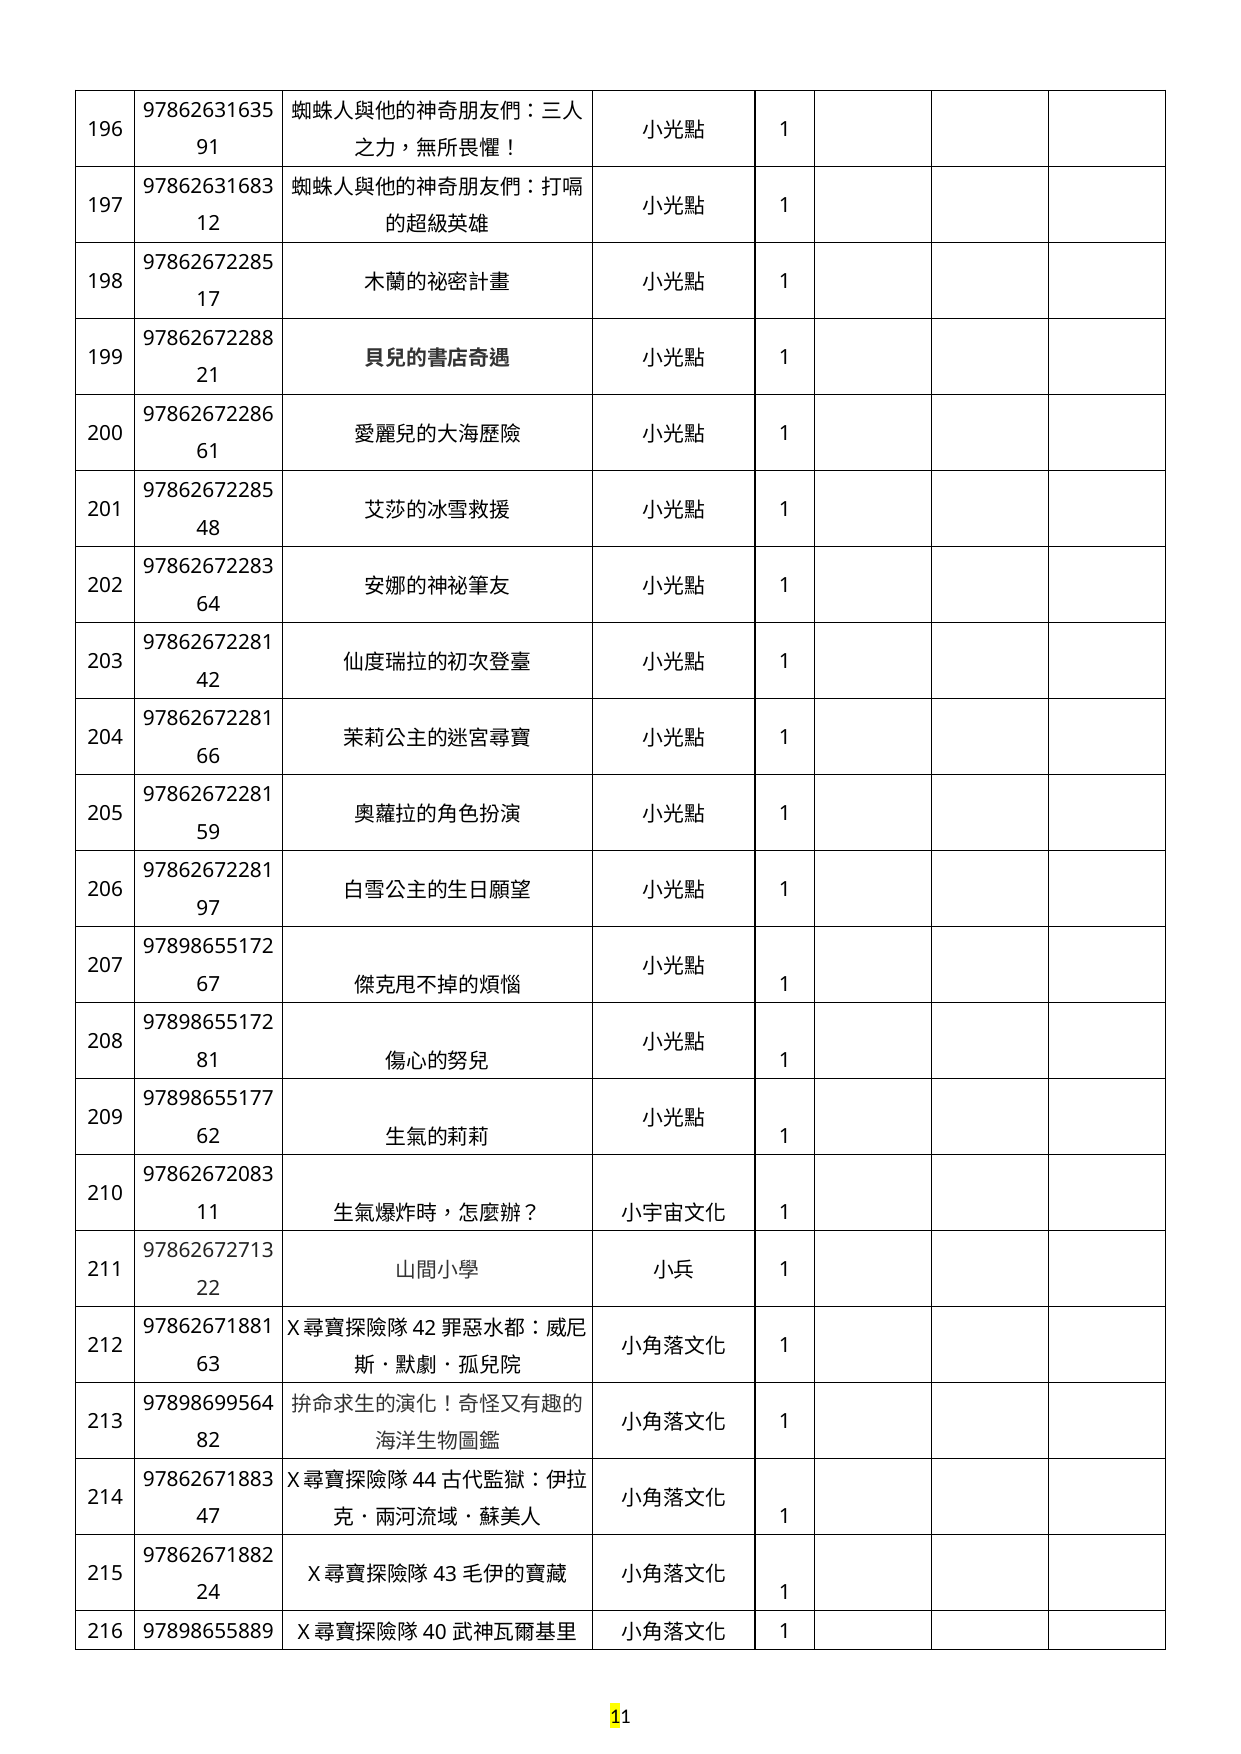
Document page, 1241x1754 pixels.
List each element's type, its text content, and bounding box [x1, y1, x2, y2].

table_cell 小光點 [593, 395, 754, 470]
table_cell 小兵 [593, 1231, 754, 1306]
table_cell 9789865517281 [135, 1003, 282, 1078]
table_cell 安娜的神祕筆友 [283, 547, 592, 622]
table_cell 1 [756, 395, 814, 470]
table_cell 1 [756, 699, 814, 774]
table_cell 小光點 [593, 775, 754, 850]
table_cell [815, 623, 931, 698]
table_cell [932, 1383, 1048, 1458]
table_cell 生氣的莉莉 [283, 1079, 592, 1154]
table_cell [932, 1611, 1048, 1649]
table_cell [815, 1003, 931, 1078]
table_cell [1049, 1459, 1165, 1534]
table_cell [815, 1459, 931, 1534]
table_cell 1 [756, 1535, 814, 1610]
table_cell [1049, 167, 1165, 242]
table_cell 1 [756, 851, 814, 926]
table_cell 9786267208311 [135, 1155, 282, 1230]
table_cell [932, 319, 1048, 394]
table_cell 木蘭的祕密計畫 [283, 243, 592, 318]
table_cell [1049, 1003, 1165, 1078]
table_cell 210 [76, 1155, 134, 1230]
table_cell [815, 91, 931, 166]
table_cell 9786263163591 [135, 91, 282, 166]
table_cell [815, 775, 931, 850]
table_cell [1049, 1535, 1165, 1610]
table_cell 小光點 [593, 1079, 754, 1154]
table_cell 山間小學 [283, 1231, 592, 1306]
table_cell [1049, 395, 1165, 470]
table_cell 1 [756, 547, 814, 622]
table_cell 204 [76, 699, 134, 774]
table_cell 1 [756, 927, 814, 1002]
table_cell [932, 91, 1048, 166]
table_cell 貝兒的書店奇遇 [283, 319, 592, 394]
table_cell 196 [76, 91, 134, 166]
table_cell [932, 1003, 1048, 1078]
table_cell 202 [76, 547, 134, 622]
table_cell 201 [76, 471, 134, 546]
table_cell 小角落文化 [593, 1383, 754, 1458]
table_cell [815, 1535, 931, 1610]
table_cell [932, 699, 1048, 774]
table_cell 1 [756, 1231, 814, 1306]
table_cell 9789865588984 [135, 1611, 282, 1649]
table_cell 1 [756, 1383, 814, 1458]
table_cell [932, 927, 1048, 1002]
table_cell 9789865517267 [135, 927, 282, 1002]
table_cell [1049, 1079, 1165, 1154]
table_cell [1049, 927, 1165, 1002]
table_cell [932, 547, 1048, 622]
table_cell 9786267228548 [135, 471, 282, 546]
table_cell [1049, 91, 1165, 166]
table_cell 小光點 [593, 547, 754, 622]
table_cell 小角落文化 [593, 1459, 754, 1534]
table_cell 小光點 [593, 623, 754, 698]
table_cell 212 [76, 1307, 134, 1382]
table_cell [1049, 699, 1165, 774]
table_cell [932, 851, 1048, 926]
table_cell 9786267228166 [135, 699, 282, 774]
table_cell 1 [756, 775, 814, 850]
table_cell 9786267228517 [135, 243, 282, 318]
table_cell 仙度瑞拉的初次登臺 [283, 623, 592, 698]
table_cell 小角落文化 [593, 1307, 754, 1382]
table_cell 奧蘿拉的角色扮演 [283, 775, 592, 850]
table_cell [815, 319, 931, 394]
table_cell [815, 1079, 931, 1154]
table_cell 213 [76, 1383, 134, 1458]
table_cell [815, 243, 931, 318]
table_cell [932, 243, 1048, 318]
table_cell 9786267228142 [135, 623, 282, 698]
table_cell 216 [76, 1611, 134, 1649]
table_cell [1049, 775, 1165, 850]
table_cell 小光點 [593, 851, 754, 926]
table_cell [815, 547, 931, 622]
table_cell 小光點 [593, 927, 754, 1002]
table_cell [1049, 1383, 1165, 1458]
table_cell [1049, 319, 1165, 394]
table_cell [1049, 1611, 1165, 1649]
table_cell X尋寶探險隊 40 武神瓦爾基里 [283, 1611, 592, 1649]
table_cell 生氣爆炸時，怎麼辦？ [283, 1155, 592, 1230]
table_cell 蜘蛛人與他的神奇朋友們：打嗝的超級英雄 [283, 167, 592, 242]
table_cell 1 [756, 1459, 814, 1534]
table_cell [815, 1611, 931, 1649]
table_cell [1049, 1155, 1165, 1230]
table_cell 197 [76, 167, 134, 242]
table_cell 小角落文化 [593, 1535, 754, 1610]
table_cell 艾莎的冰雪救援 [283, 471, 592, 546]
table_cell 214 [76, 1459, 134, 1534]
table_cell 200 [76, 395, 134, 470]
table_cell [815, 471, 931, 546]
table_cell 209 [76, 1079, 134, 1154]
table_cell [815, 395, 931, 470]
table_cell 199 [76, 319, 134, 394]
table_cell X尋寶探險隊 42 罪惡水都：威尼斯．默劇．孤兒院 [283, 1307, 592, 1382]
table_cell 白雪公主的生日願望 [283, 851, 592, 926]
table_cell 小光點 [593, 167, 754, 242]
table_cell [932, 1535, 1048, 1610]
table_cell 小光點 [593, 699, 754, 774]
table_cell 小光點 [593, 319, 754, 394]
table_cell 1 [756, 167, 814, 242]
table_cell 小宇宙文化 [593, 1155, 754, 1230]
table_cell [1049, 1231, 1165, 1306]
table_cell [815, 1155, 931, 1230]
table_cell 9786263168312 [135, 167, 282, 242]
table_cell 小角落文化 [593, 1611, 754, 1649]
table_cell [932, 1155, 1048, 1230]
table_cell [932, 623, 1048, 698]
table_cell 1 [756, 1155, 814, 1230]
table_cell [1049, 547, 1165, 622]
table_cell 206 [76, 851, 134, 926]
table_cell 9786267228364 [135, 547, 282, 622]
table_cell 9786267188347 [135, 1459, 282, 1534]
table_cell 1 [756, 1611, 814, 1649]
table_cell 9789865517762 [135, 1079, 282, 1154]
table_cell [815, 699, 931, 774]
table_cell [932, 775, 1048, 850]
table_cell 小光點 [593, 1003, 754, 1078]
table_cell X尋寶探險隊 43 毛伊的寶藏 [283, 1535, 592, 1610]
table_cell 1 [756, 471, 814, 546]
table_cell [1049, 851, 1165, 926]
table_cell 小光點 [593, 91, 754, 166]
table_cell 9786267188224 [135, 1535, 282, 1610]
table_cell [932, 1079, 1048, 1154]
table_cell 1 [756, 623, 814, 698]
table_cell 9786267228197 [135, 851, 282, 926]
table_cell 215 [76, 1535, 134, 1610]
table_cell 9786267228821 [135, 319, 282, 394]
table_cell [932, 395, 1048, 470]
table_cell 1 [756, 1307, 814, 1382]
table_cell 1 [756, 1079, 814, 1154]
table_cell 9786267188163 [135, 1307, 282, 1382]
table_cell [1049, 1307, 1165, 1382]
table_cell 茉莉公主的迷宮尋寶 [283, 699, 592, 774]
table_cell 傑克甩不掉的煩惱 [283, 927, 592, 1002]
table_cell [815, 1307, 931, 1382]
table_cell X尋寶探險隊 44 古代監獄：伊拉克．兩河流域．蘇美人 [283, 1459, 592, 1534]
table_cell [932, 471, 1048, 546]
table_cell 1 [756, 243, 814, 318]
table_cell 1 [756, 319, 814, 394]
table_cell [815, 1231, 931, 1306]
table_cell [1049, 471, 1165, 546]
table_cell 9786267228159 [135, 775, 282, 850]
table_cell 1 [756, 91, 814, 166]
table_cell 愛麗兒的大海歷險 [283, 395, 592, 470]
table_cell 198 [76, 243, 134, 318]
table_cell 207 [76, 927, 134, 1002]
table_cell 211 [76, 1231, 134, 1306]
table_cell [815, 851, 931, 926]
table_cell 小光點 [593, 471, 754, 546]
table_cell 蜘蛛人與他的神奇朋友們：三人之力，無所畏懼！ [283, 91, 592, 166]
table_cell [932, 1231, 1048, 1306]
table_cell 203 [76, 623, 134, 698]
table_cell [932, 167, 1048, 242]
table_cell [932, 1459, 1048, 1534]
table_cell 1 [756, 1003, 814, 1078]
table_cell [815, 1383, 931, 1458]
table_cell 9786267271322 [135, 1231, 282, 1306]
table_cell 205 [76, 775, 134, 850]
table_cell [815, 927, 931, 1002]
table_cell 小光點 [593, 243, 754, 318]
table_cell [1049, 623, 1165, 698]
table_cell [932, 1307, 1048, 1382]
table_cell 拚命求生的演化！奇怪又有趣的海洋生物圖鑑 [283, 1383, 592, 1458]
table_cell [1049, 243, 1165, 318]
table_cell 9789869956482 [135, 1383, 282, 1458]
table_cell 208 [76, 1003, 134, 1078]
table_cell 9786267228661 [135, 395, 282, 470]
table_cell 傷心的努兒 [283, 1003, 592, 1078]
table_cell [815, 167, 931, 242]
